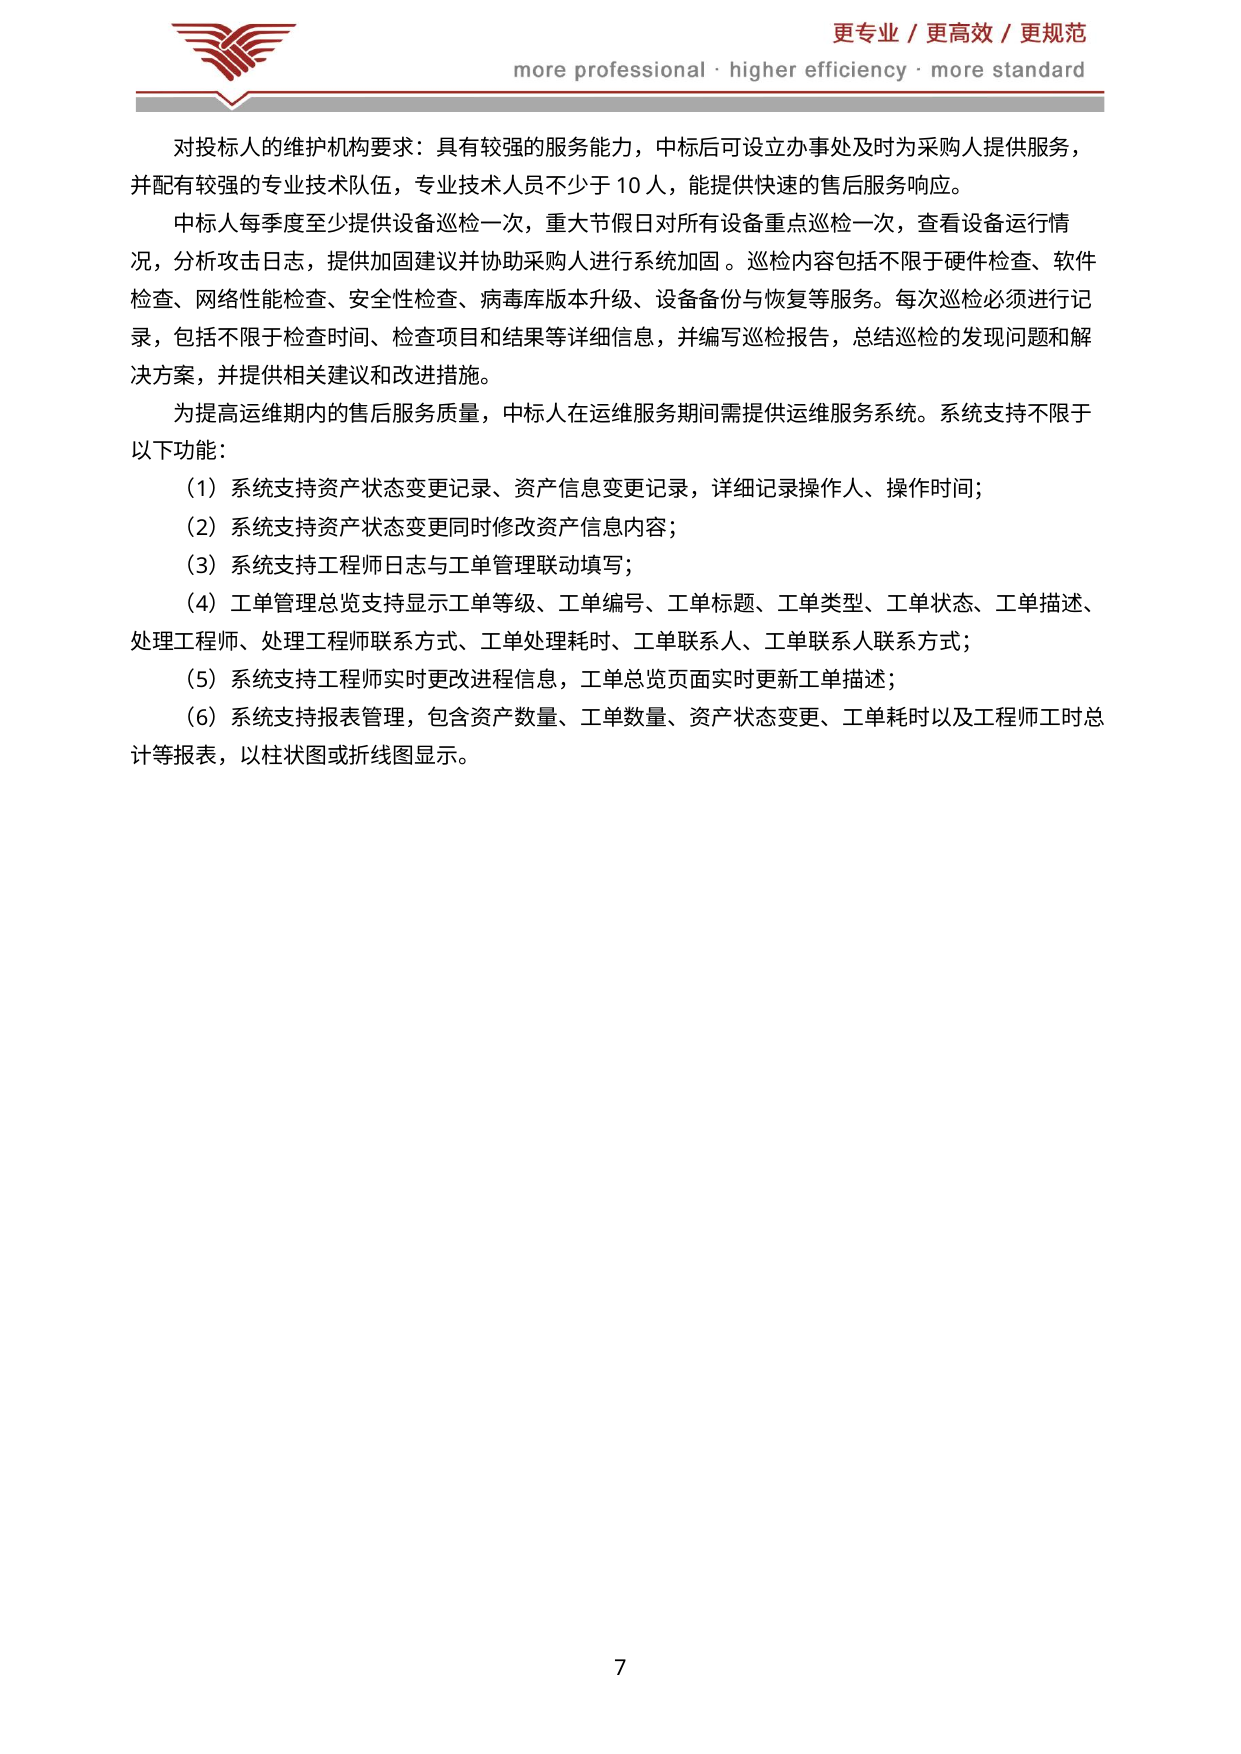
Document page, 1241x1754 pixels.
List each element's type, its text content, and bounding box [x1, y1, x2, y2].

picture [135, 0, 1105, 112]
text （4）工单管理总览支持显示工单等级、工单编号、工单标题、工单类型、工单状态、工单描述、处理工程师、处理工程师联系方式、工单处理耗时、工单联系人、工单联系人联系方式； [130, 586, 1110, 655]
text 对投标人的维护机构要求：具有较强的服务能力，中标后可设立办事处及时为采购人提供服务，并配有较强的专业技术队伍，专业技术人员不少于10人，能提供快速的售后服务响应。 [130, 130, 1110, 199]
text （5）系统支持工程师实时更改进程信息，工单总览页面实时更新工单描述； [130, 662, 1110, 693]
text （6）系统支持报表管理，包含资产数量、工单数量、资产状态变更、工单耗时以及工程师工时总计等报表，以柱状图或折线图显示。 [130, 700, 1110, 769]
text 中标人每季度至少提供设备巡检一次，重大节假日对所有设备重点巡检一次，查看设备运行情况，分析攻击日志，提供加固建议并协助采购人进行系统加固 。巡检内容包括不限于硬件检查、软件检查、网络性能检查、安全性检查、病毒库版本升级、设备备份与恢复等服务。每次巡检必须进行记录，包括不限于检查时间、检查项目和结果等详细信息，并编写巡检报告，总结巡检的发现问题和解决方案，并提供相关建议和改进措施。 [130, 206, 1110, 389]
text （1）系统支持资产状态变更记录、资产信息变更记录，详细记录操作人、操作时间； [130, 471, 1110, 503]
text （3）系统支持工程师日志与工单管理联动填写； [130, 548, 1110, 579]
text （2）系统支持资产状态变更同时修改资产信息内容； [130, 509, 1110, 541]
text 为提高运维期内的售后服务质量，中标人在运维服务期间需提供运维服务系统。系统支持不限于以下功能： [130, 396, 1110, 465]
